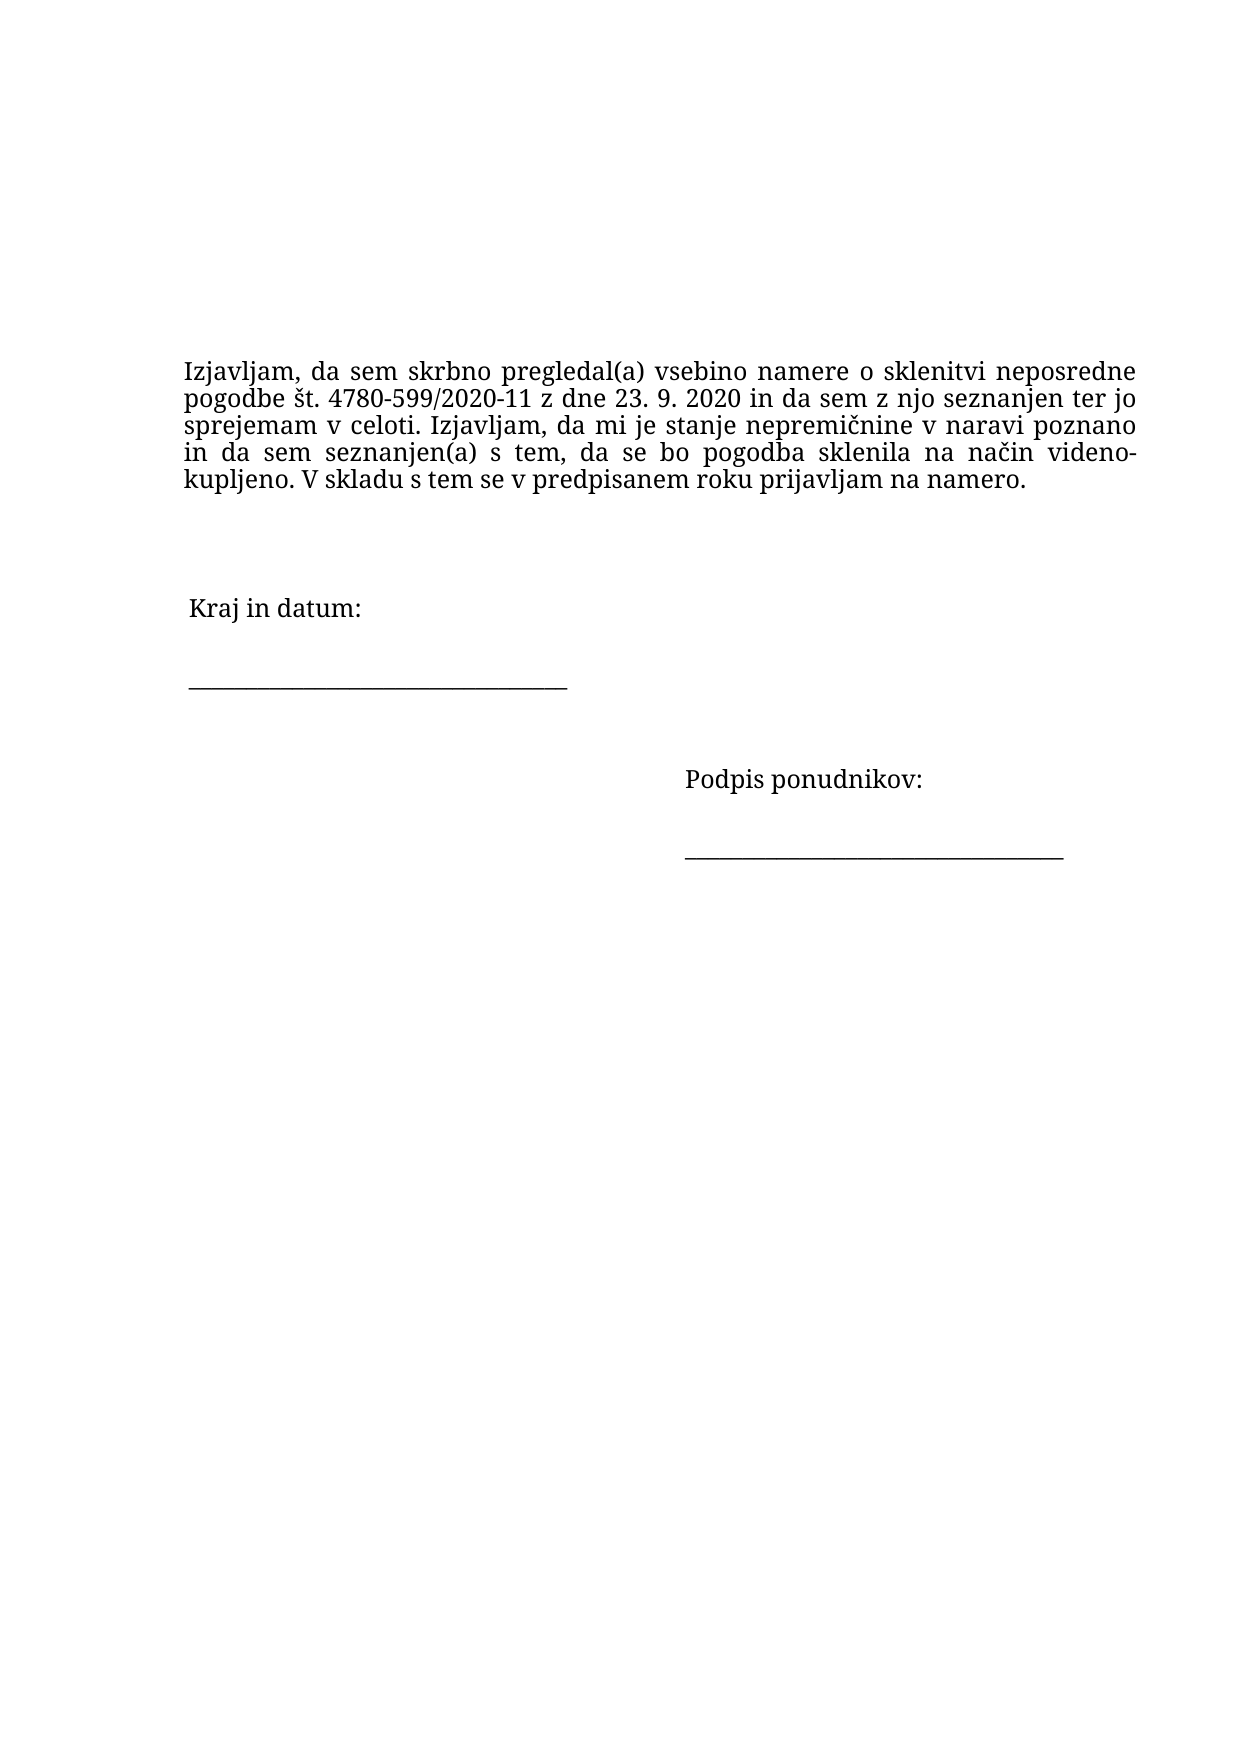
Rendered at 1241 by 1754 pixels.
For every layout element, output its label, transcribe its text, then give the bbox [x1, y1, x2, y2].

text Kraj in datum: [66, 591, 1138, 625]
text _________________________________ [66, 829, 1138, 863]
text _________________________________ [66, 659, 1138, 693]
text Izjavljam, da sem skrbno pregledal(a) vsebino namere o sklenitvi neposredne pogodbe št. 4780-599/2020-11 z dne 23. 9. 2020 in da sem z njo seznanjen ter jo sprejemam v celoti. Izjavljam, da mi je stanje nepremičnine v naravi poznano in da sem seznanjen(a) s tem, da se bo pogodba sklenila na način videno-kupljeno. V skladu s tem se v predpisanem roku prijavljam na namero. [184, 359, 1138, 494]
text Podpis ponudnikov: [66, 761, 1138, 795]
